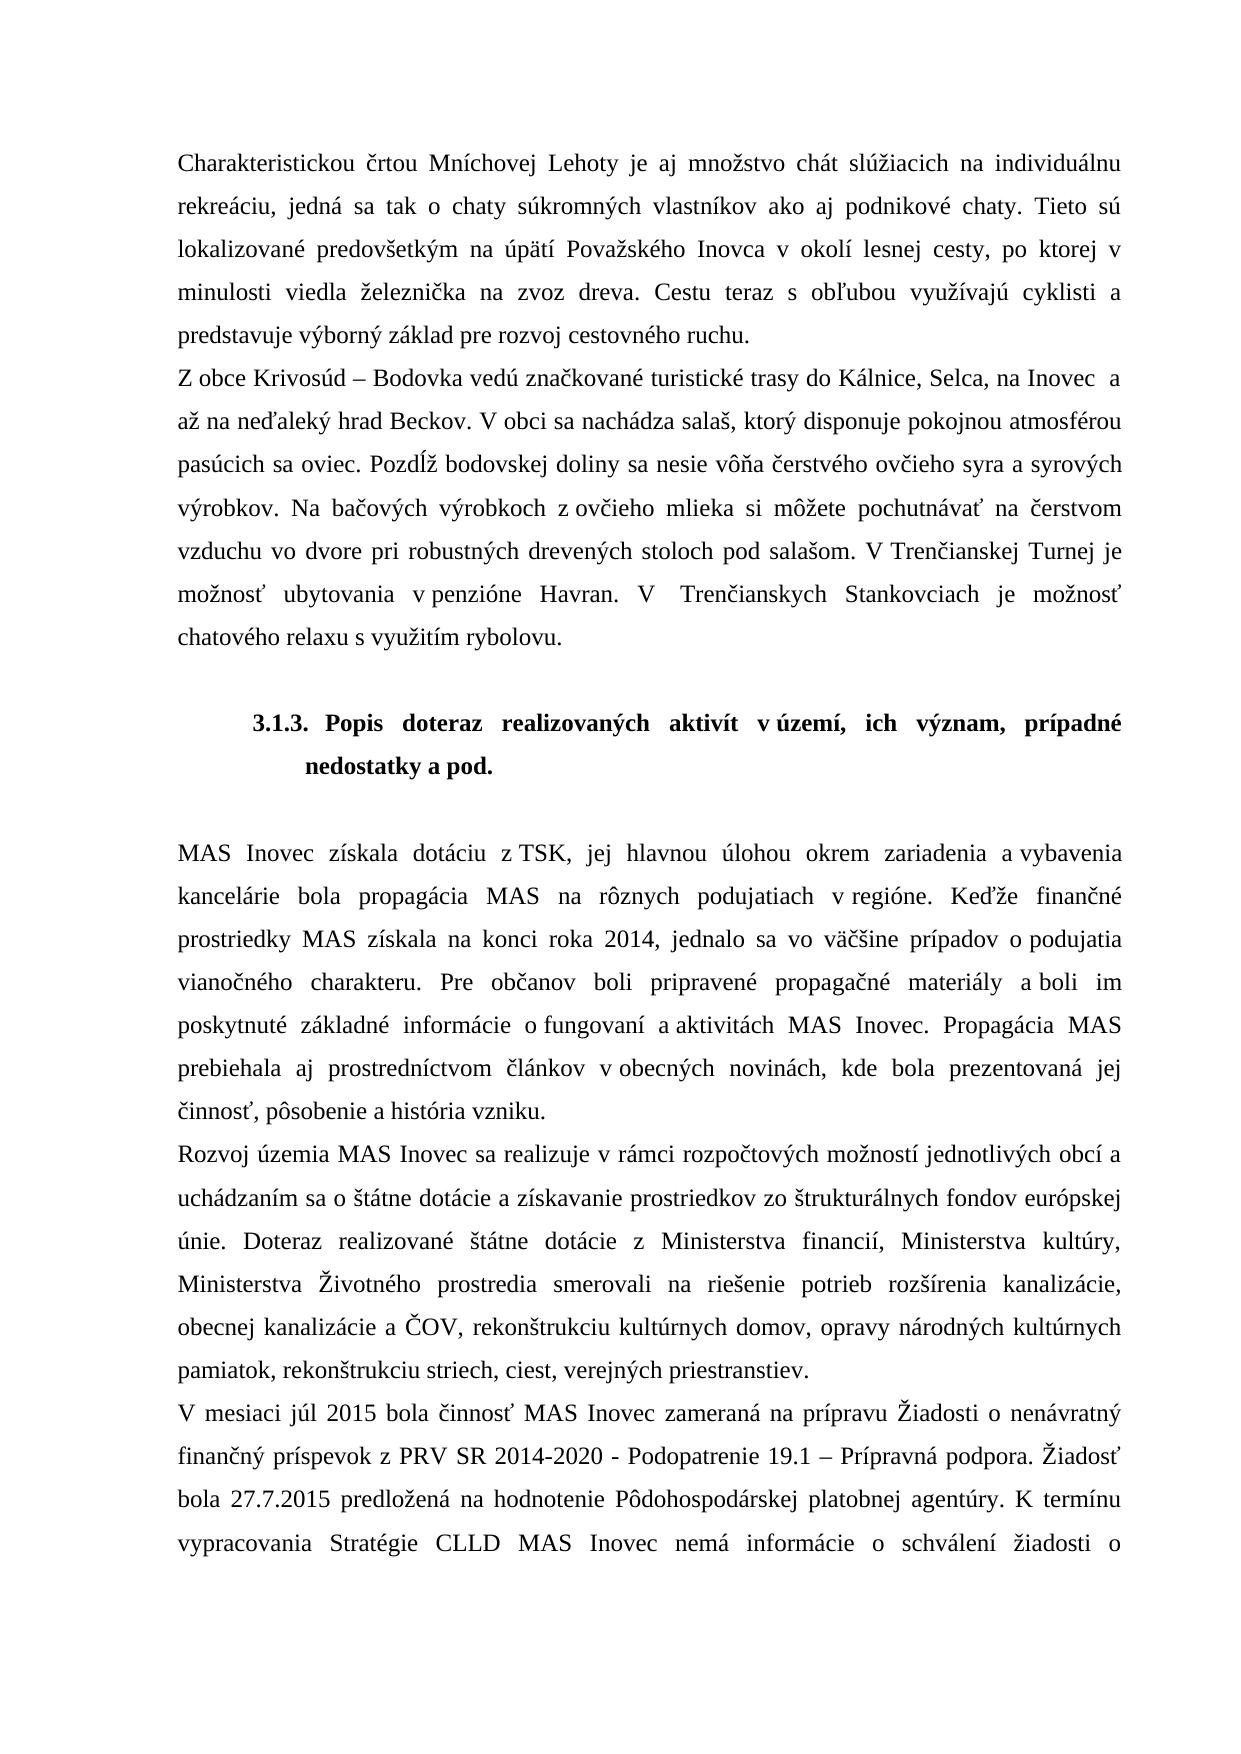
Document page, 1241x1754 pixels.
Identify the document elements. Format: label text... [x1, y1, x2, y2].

text MAS Inovec získala dotáciu z TSK, jej hlavnou úlohou okrem zariadenia a vybavenia kancelárie bola propagácia MAS na rôznych podujatiach v regióne. Keďže finančné prostriedky MAS získala na konci roka 2014, jednalo sa vo väčšine prípadov o podujatia vianočného charakteru. Pre občanov boli pripravené propagačné materiály a boli im poskytnuté základné informácie o fungovaní a aktivitách MAS Inovec. Propagácia MAS prebiehala aj prostredníctvom článkov v obecných novinách, kde bola prezentovaná jej činnosť, pôsobenie a história vzniku. [177, 838, 1122, 1125]
text Rozvoj územia MAS Inovec sa realizuje v rámci rozpočtových možností jednotlivých obcí a uchádzaním sa o štátne dotácie a získavanie prostriedkov zo štrukturálnych fondov európskej únie. Doteraz realizované štátne dotácie z Ministerstva financií, Ministerstva kultúry, Ministerstva Životného prostredia smerovali na riešenie potrieb rozšírenia kanalizácie, obecnej kanalizácie a ČOV, rekonštrukciu kultúrnych domov, opravy národných kultúrnych pamiatok, rekonštrukciu striech, ciest, verejných priestranstiev. [177, 1139, 1122, 1384]
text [177, 1398, 1122, 1556]
text Z obce Krivosúd – Bodovka vedú značkované turistické trasy do Kálnice, Selca, na Inovec a až na neďaleký hrad Beckov. V obci sa nachádza salaš, ktorý disponuje pokojnou atmosférou pasúcich sa oviec. Pozdĺž bodovskej doliny sa nesie vôňa čerstvého ovčieho syra a syrových výrobkov. Na bačových výrobkoch z ovčieho mlieka si môžete pochutnávať na čerstvom vzduchu vo dvore pri robustných drevených stoloch pod salašom. V Trenčianskej Turnej je možnosť ubytovania v penzióne Havran. V Trenčianskych Stankovciach je možnosť chatového relaxu s využitím rybolovu. [177, 363, 1122, 651]
subtitle Popis doteraz realizovaných aktivít v území, ich význam, prípadné nedostatky a pod. [252, 708, 1122, 780]
text Charakteristickou črtou Mníchovej Lehoty je aj množstvo chát slúžiacich na individuálnu rekreáciu, jedná sa tak o chaty súkromných vlastníkov ako aj podnikové chaty. Tieto sú lokalizované predovšetkým na úpätí Považského Inovca v okolí lesnej cesty, po ktorej v minulosti viedla železnička na zvoz dreva. Cestu teraz s obľubou využívajú cyklisti a predstavuje výborný základ pre rozvoj cestovného ruchu. [177, 148, 1122, 349]
